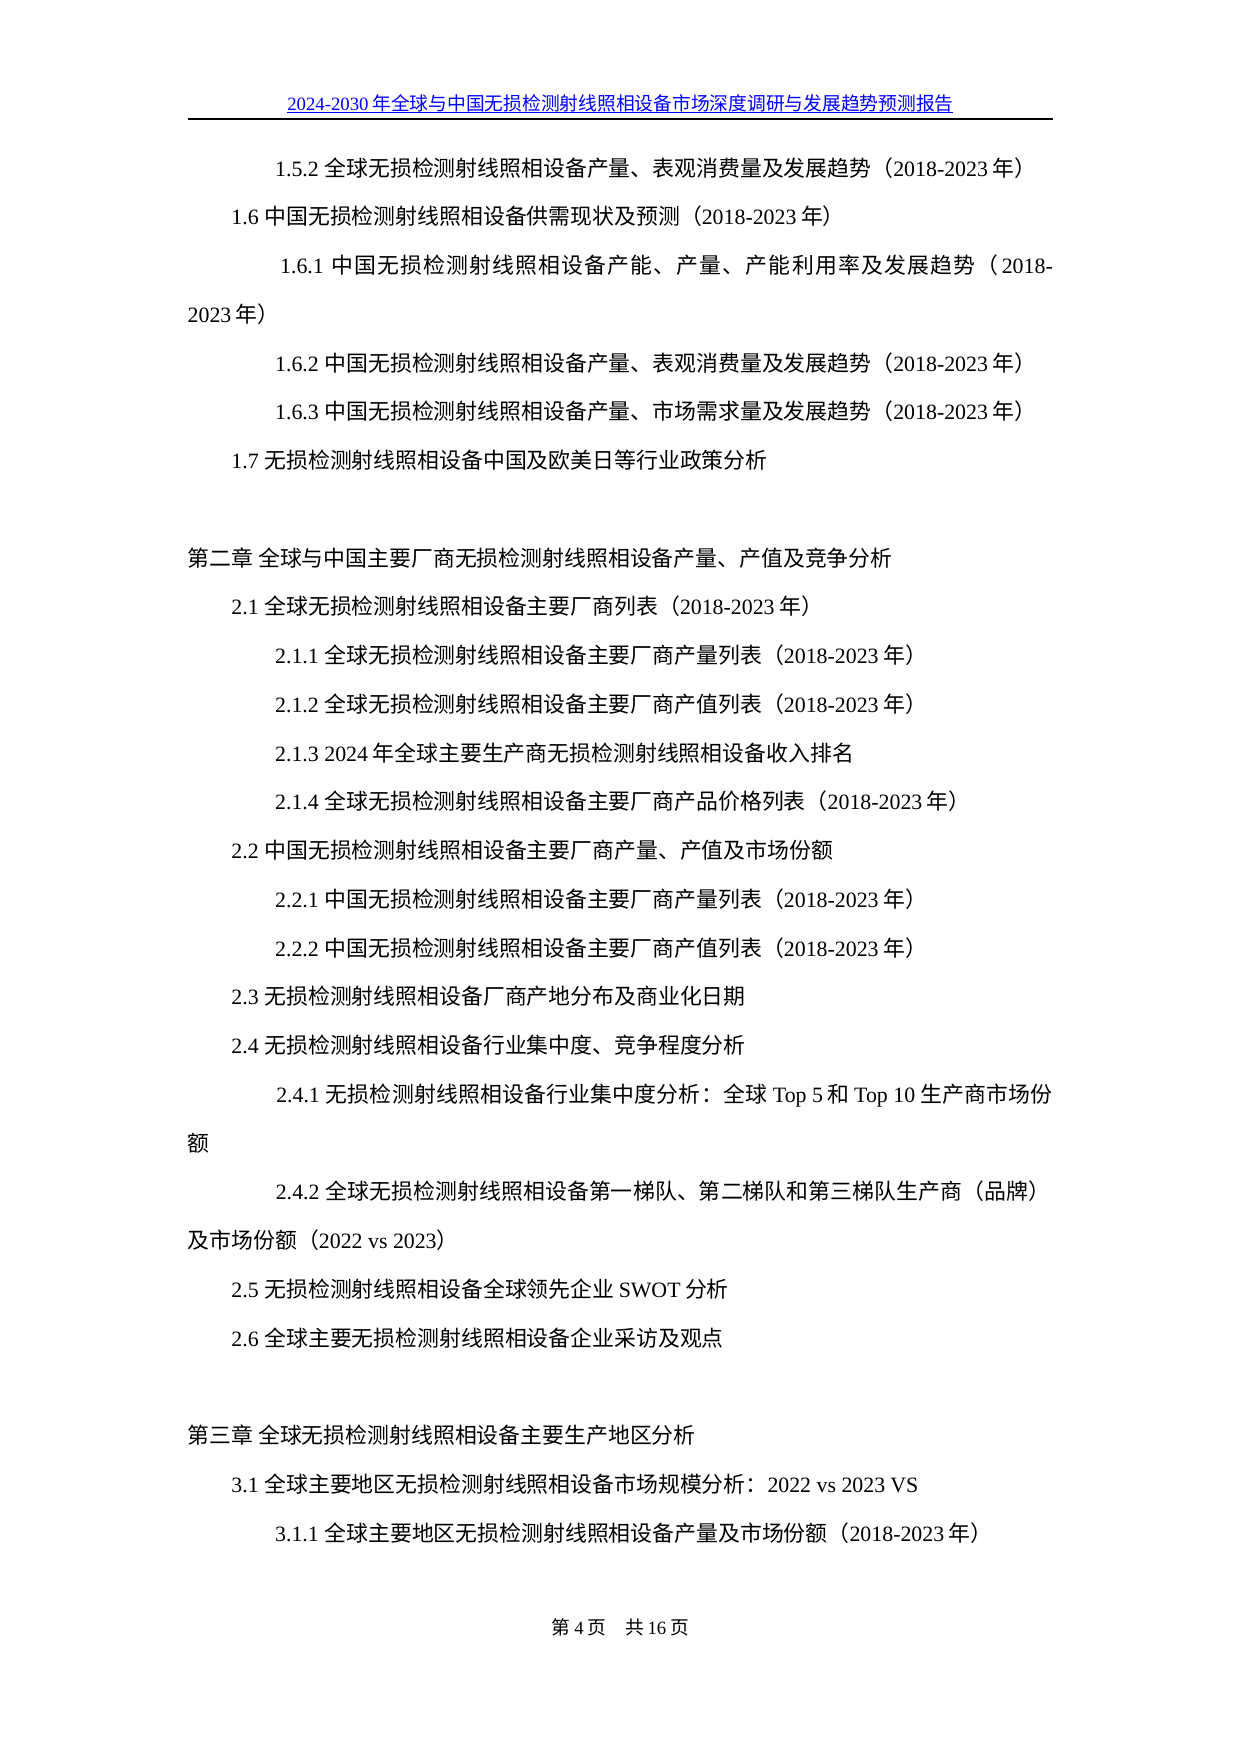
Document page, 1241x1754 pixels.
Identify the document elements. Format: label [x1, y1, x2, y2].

text [187, 150, 1053, 1548]
